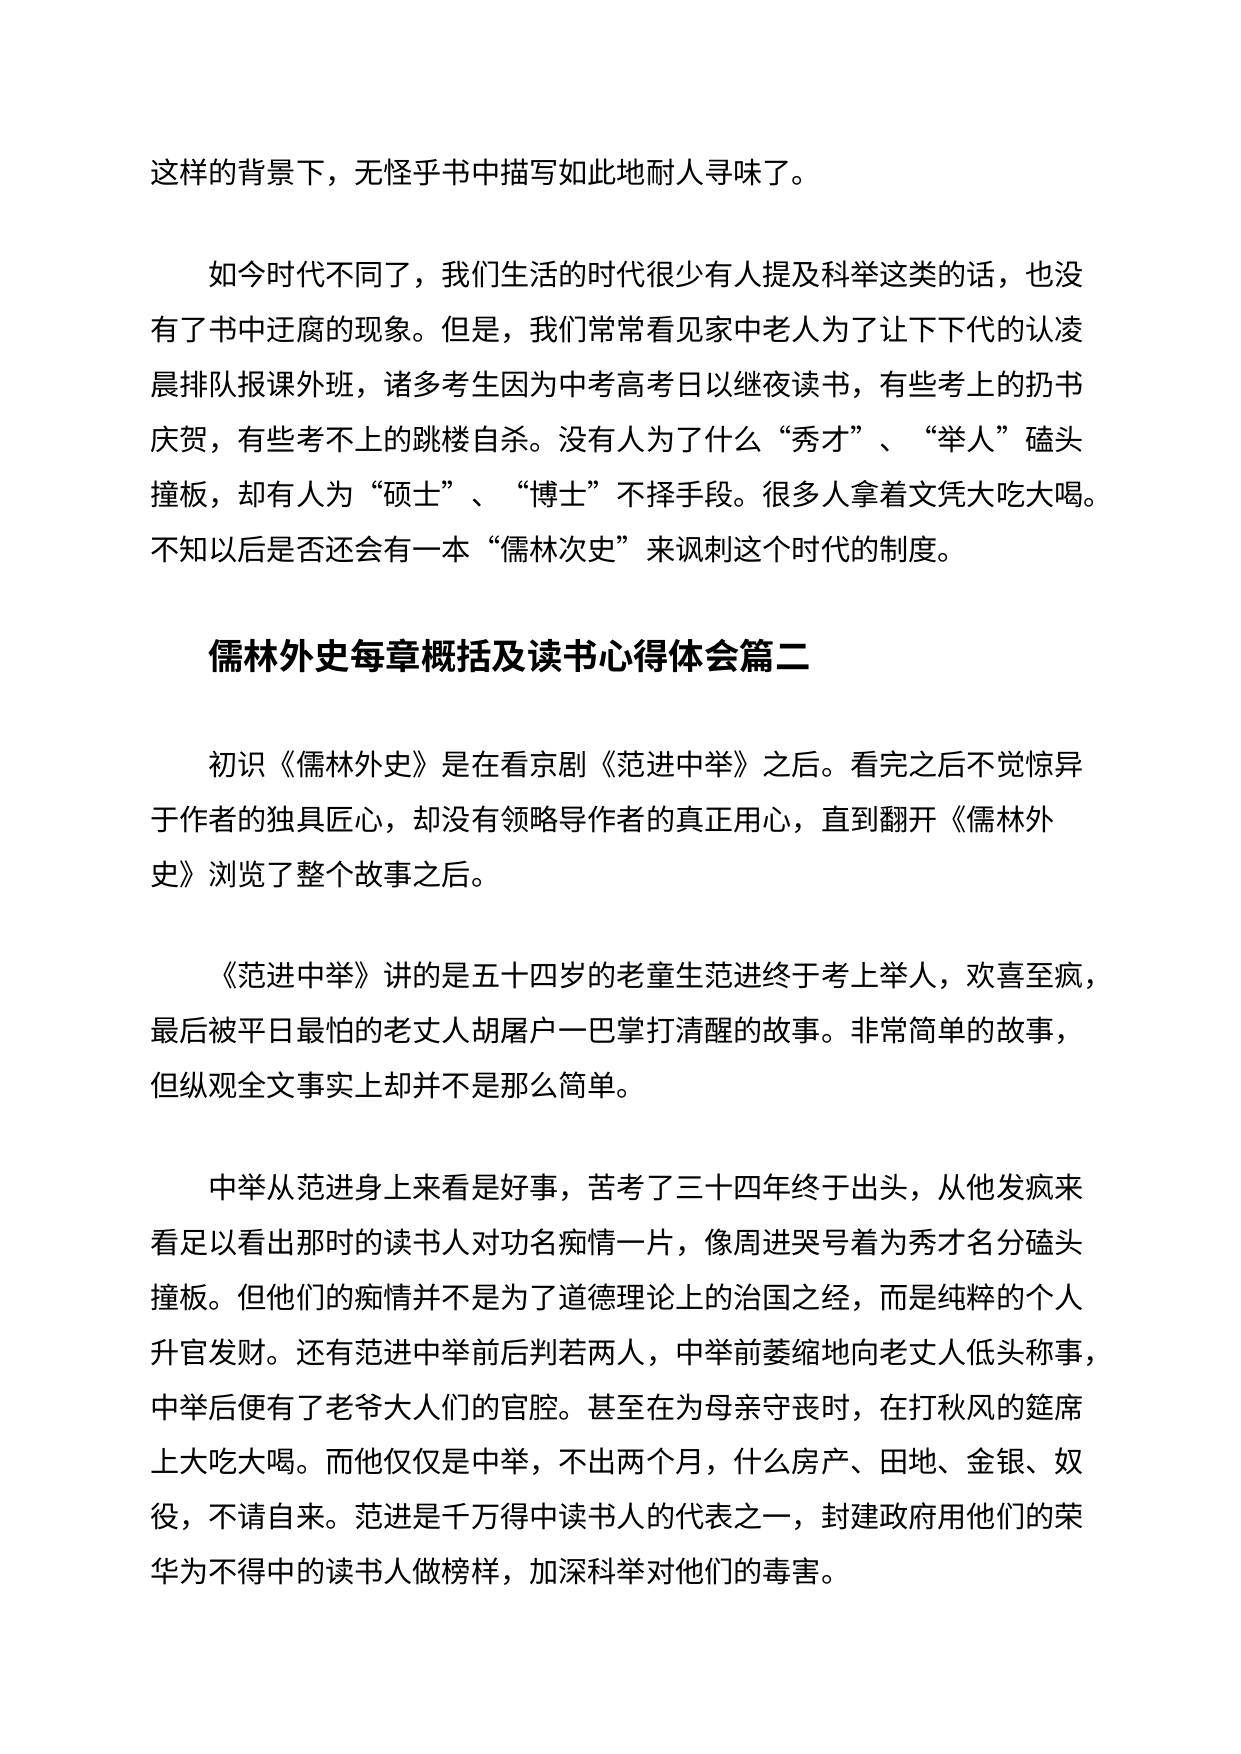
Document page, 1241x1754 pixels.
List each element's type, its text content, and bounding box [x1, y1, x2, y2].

text 儒林外史每章概括及读书心得体会篇二 [150, 628, 1090, 679]
text 《范进中举》讲的是五十四岁的老童生范进终于考上举人，欢喜至疯，最后被平日最怕的老丈人胡屠户一巴掌打清醒的故事。非常简单的故事，但纵观全文事实上却并不是那么简单。 [150, 953, 1090, 1105]
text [150, 150, 1090, 192]
text 初识《儒林外史》是在看京剧《范进中举》之后。看完之后不觉惊异于作者的独具匠心，却没有领略导作者的真正用心，直到翻开《儒林外史》浏览了整个故事之后。 [150, 741, 1090, 893]
text 如今时代不同了，我们生活的时代很少有人提及科举这类的话，也没有了书中迂腐的现象。但是，我们常常看见家中老人为了让下下代的认凌晨排队报课外班，诸多考生因为中考高考日以继夜读书，有些考上的扔书庆贺，有些考不上的跳楼自杀。没有人为了什么“秀才”、“举人”磕头撞板，却有人为“硕士”、“博士”不择手段。很多人拿着文凭大吃大喝。不知以后是否还会有一本“儒林次史”来讽刺这个时代的制度。 [150, 252, 1090, 568]
text 中举从范进身上来看是好事，苦考了三十四年终于出头，从他发疯来看足以看出那时的读书人对功名痴情一片，像周进哭号着为秀才名分磕头撞板。但他们的痴情并不是为了道德理论上的治国之经，而是纯粹的个人升官发财。还有范进中举前后判若两人，中举前萎缩地向老丈人低头称事，中举后便有了老爷大人们的官腔。甚至在为母亲守丧时，在打秋风的筵席上大吃大喝。而他仅仅是中举，不出两个月，什么房产、田地、金银、奴役，不请自来。范进是千万得中读书人的代表之一，封建政府用他们的荣华为不得中的读书人做榜样，加深科举对他们的毒害。 [150, 1164, 1090, 1591]
